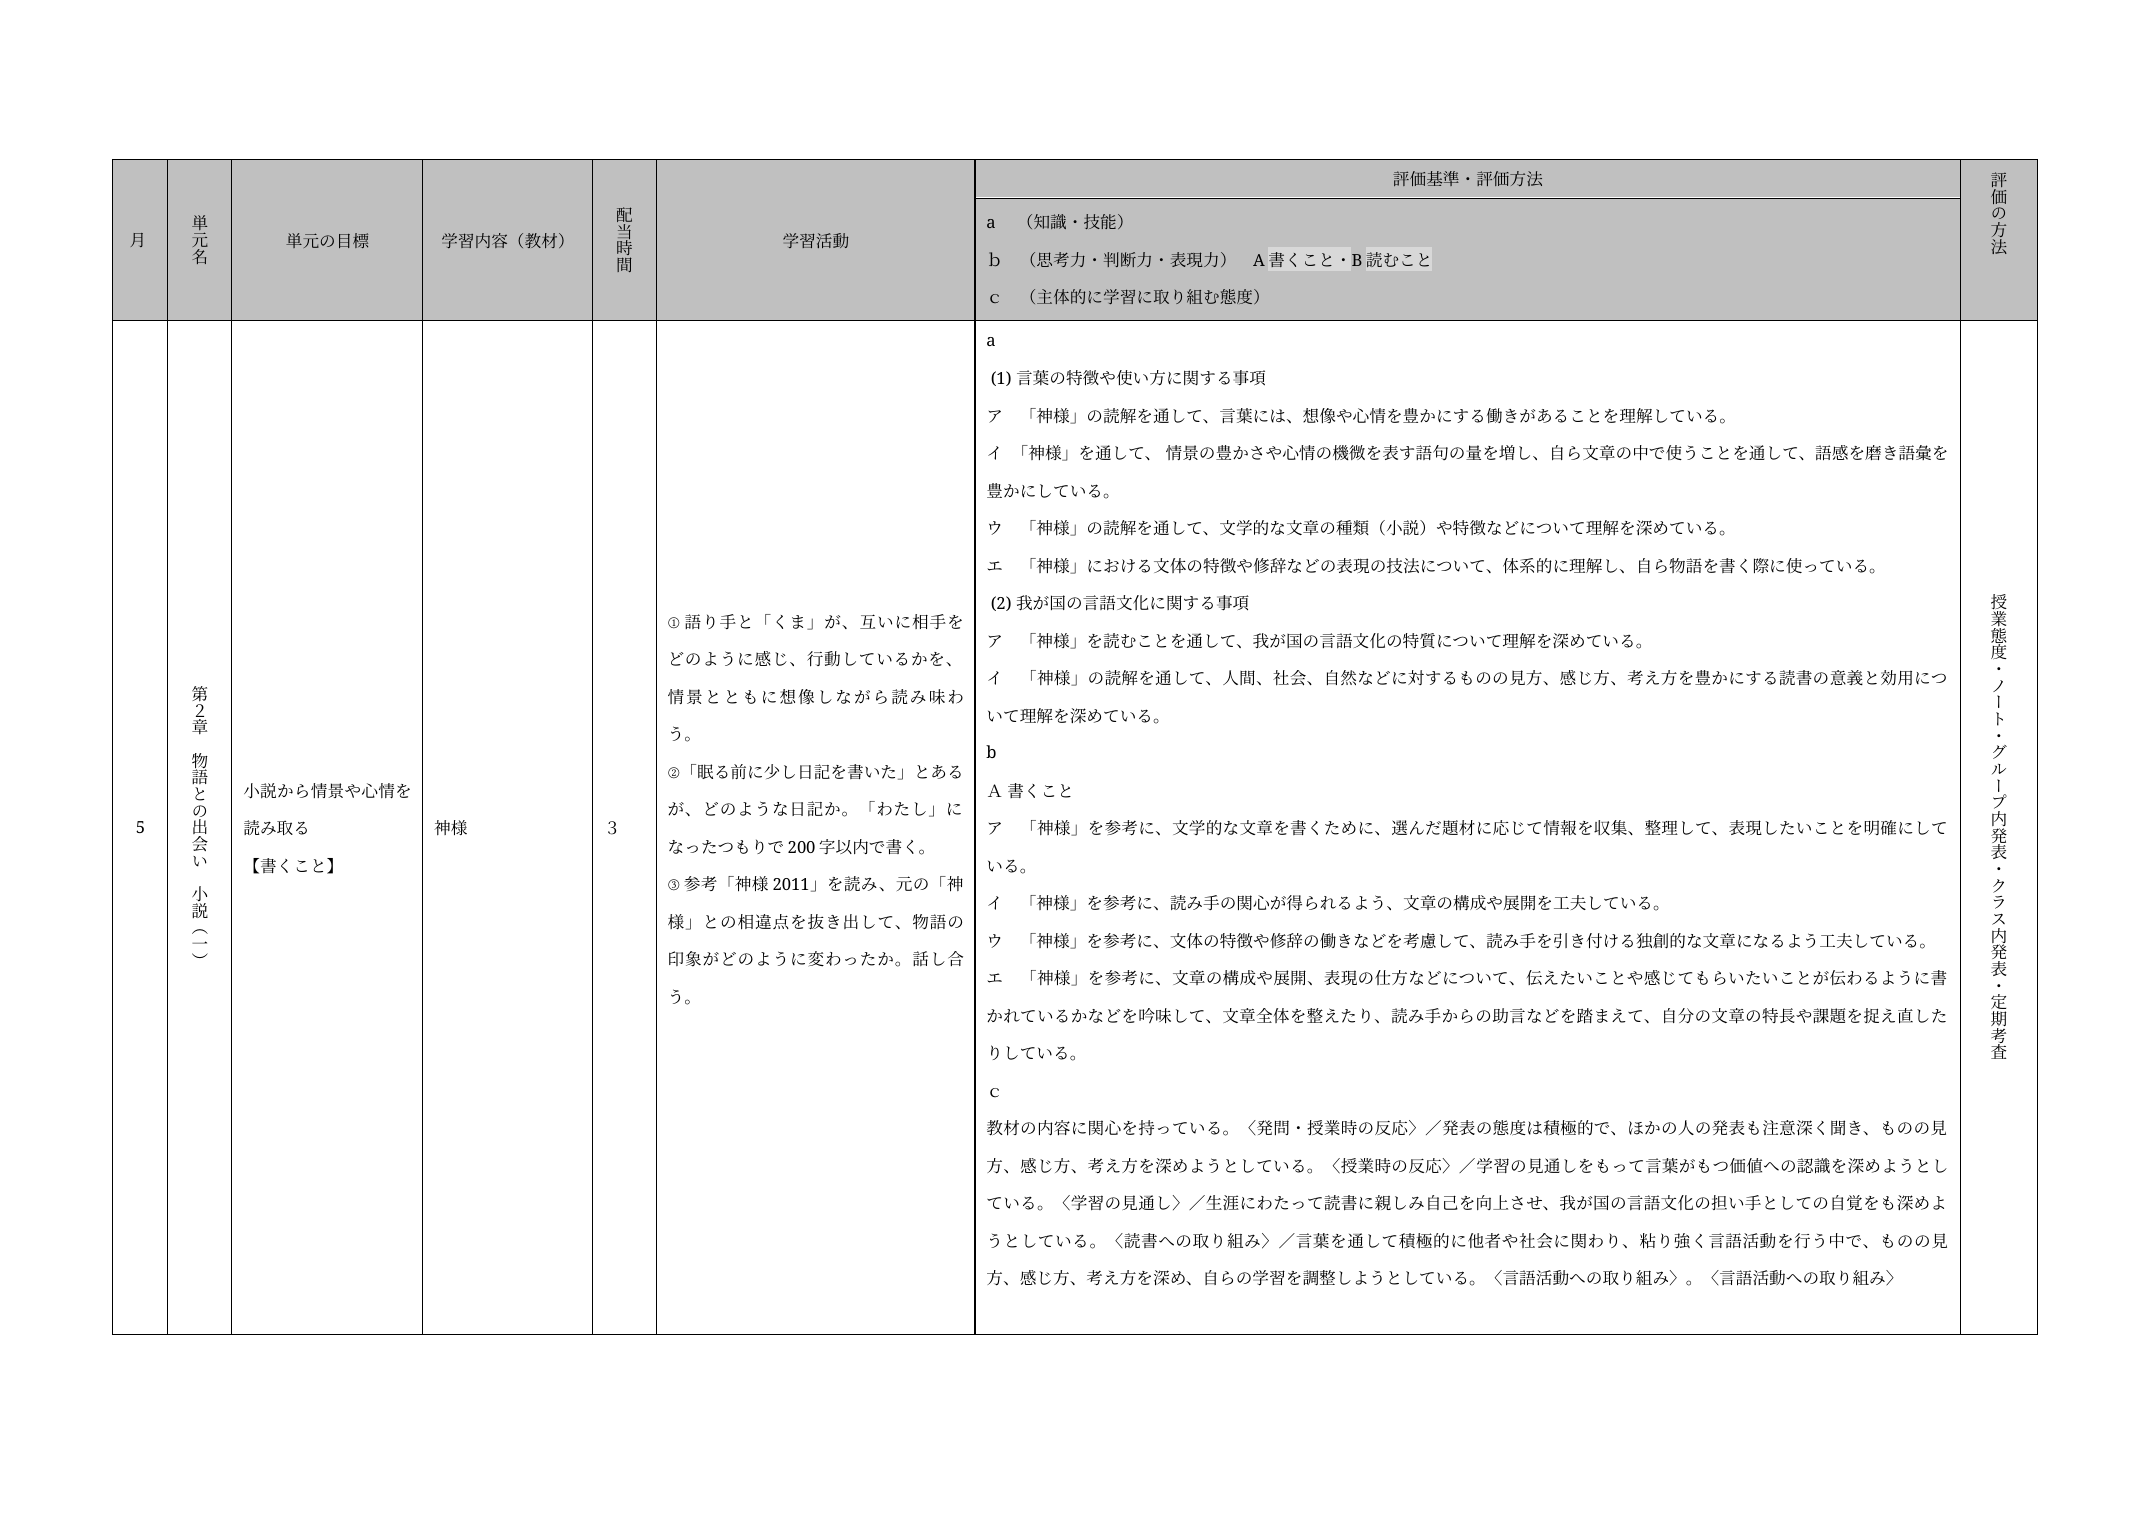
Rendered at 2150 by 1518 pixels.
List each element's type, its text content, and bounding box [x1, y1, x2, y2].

table_cell a （知識・技能） ｂ （思考力・判断力・表現力） A書くこと・B読むこと ｃ （主体的に学習に取り組む態度） [976, 199, 1960, 320]
table_cell 5 [113, 321, 167, 1334]
table_header 単元名 [168, 160, 231, 320]
table_cell ①語り手と「くま」が、互いに相手をどのように感じ、行動しているかを、情景とともに想像しながら読み味わう。 ②「眠る前に少し日記を書いた」とあるが、どのような日記か。「わたし」になったつもりで200字以内で書く。 ③参考「神様2011」を読み、元の「神様」との相違点を抜き出して、物語の印象がどのように変わったか。話し合う。 [657, 321, 974, 1334]
table_header 配当時間 [593, 160, 656, 320]
table_cell ３ [593, 321, 656, 1334]
table_cell 第２章 物語との出会い 小説（一） [168, 321, 231, 1334]
table_header 評価基準・評価方法 [976, 160, 1960, 197]
table_header 月 [113, 160, 167, 320]
table_header 学習活動 [657, 160, 974, 320]
table_cell 授業態度・ノート・グループ内発表・クラス内発表・定期考査 [1961, 321, 2037, 1334]
table_cell 小説から情景や心情を読み取る 【書くこと】 [232, 321, 422, 1334]
table_header 評価の方法 [1961, 160, 2037, 320]
table_cell 神様 [423, 321, 592, 1334]
table_cell a (1) 言葉の特徴や使い方に関する事項 ア 「神様」の読解を通して、言葉には、想像や心情を豊かにする働きがあることを理解している。 イ 「神様」を通して、 情景の豊かさや心情の機微を表す語句の量を増し、自ら文章の中で使うことを通して、語感を磨き語彙を豊かにしている。 ウ 「神様」の読解を通して、文学的な文章の種類（小説）や特徴などについて理解を深めている。 エ 「神様」における文体の特徴や修辞などの表現の技法について、体系的に理解し、自ら物語を書く際に使っている。 (2) 我が国の言語文化に関する事項 ア 「神様」を読むことを通して、我が国の言語文化の特質について理解を深めている。 イ 「神様」の読解を通して、人間、社会、自然などに対するものの見方、感じ方、考え方を豊かにする読書の意義と効用について理解を深めている。 b Ａ 書くこと ア 「神様」を参考に、文学的な文章を書くために、選んだ題材に応じて情報を収集、整理して、表現したいことを明確にしている。 イ 「神様」を参考に、読み手の関心が得られるよう、文章の構成や展開を工夫している。 ウ 「神様」を参考に、文体の特徴や修辞の働きなどを考慮して、読み手を引き付ける独創的な文章になるよう工夫している。 エ 「神様」を参考に、文章の構成や展開、表現の仕方などについて、伝えたいことや感じてもらいたいことが伝わるように書かれているかなどを吟味して、文章全体を整えたり、読み手からの助言などを踏まえて、自分の文章の特長や課題を捉え直したりしている。 ｃ 教材の内容に関心を持っている。〈発問・授業時の反応〉／発表の態度は積極的で、ほかの人の発表も注意深く聞き、ものの見方、感じ方、考え方を深めようとしている。〈授業時の反応〉／学習の見通しをもって言葉がもつ価値への認識を深めようとしている。〈学習の見通し〉／生涯にわたって読書に親しみ自己を向上させ、我が国の言語文化の担い手としての自覚をも深めようとしている。〈読書への取り組み〉／言葉を通して積極的に他者や社会に関わり、粘り強く言語活動を行う中で、ものの見方、感じ方、考え方を深め、自らの学習を調整しようとしている。〈言語活動への取り組み〉。〈言語活動への取り組み〉 [976, 321, 1960, 1334]
table_header 単元の目標 [232, 160, 422, 320]
table_header 学習内容（教材） [423, 160, 592, 320]
